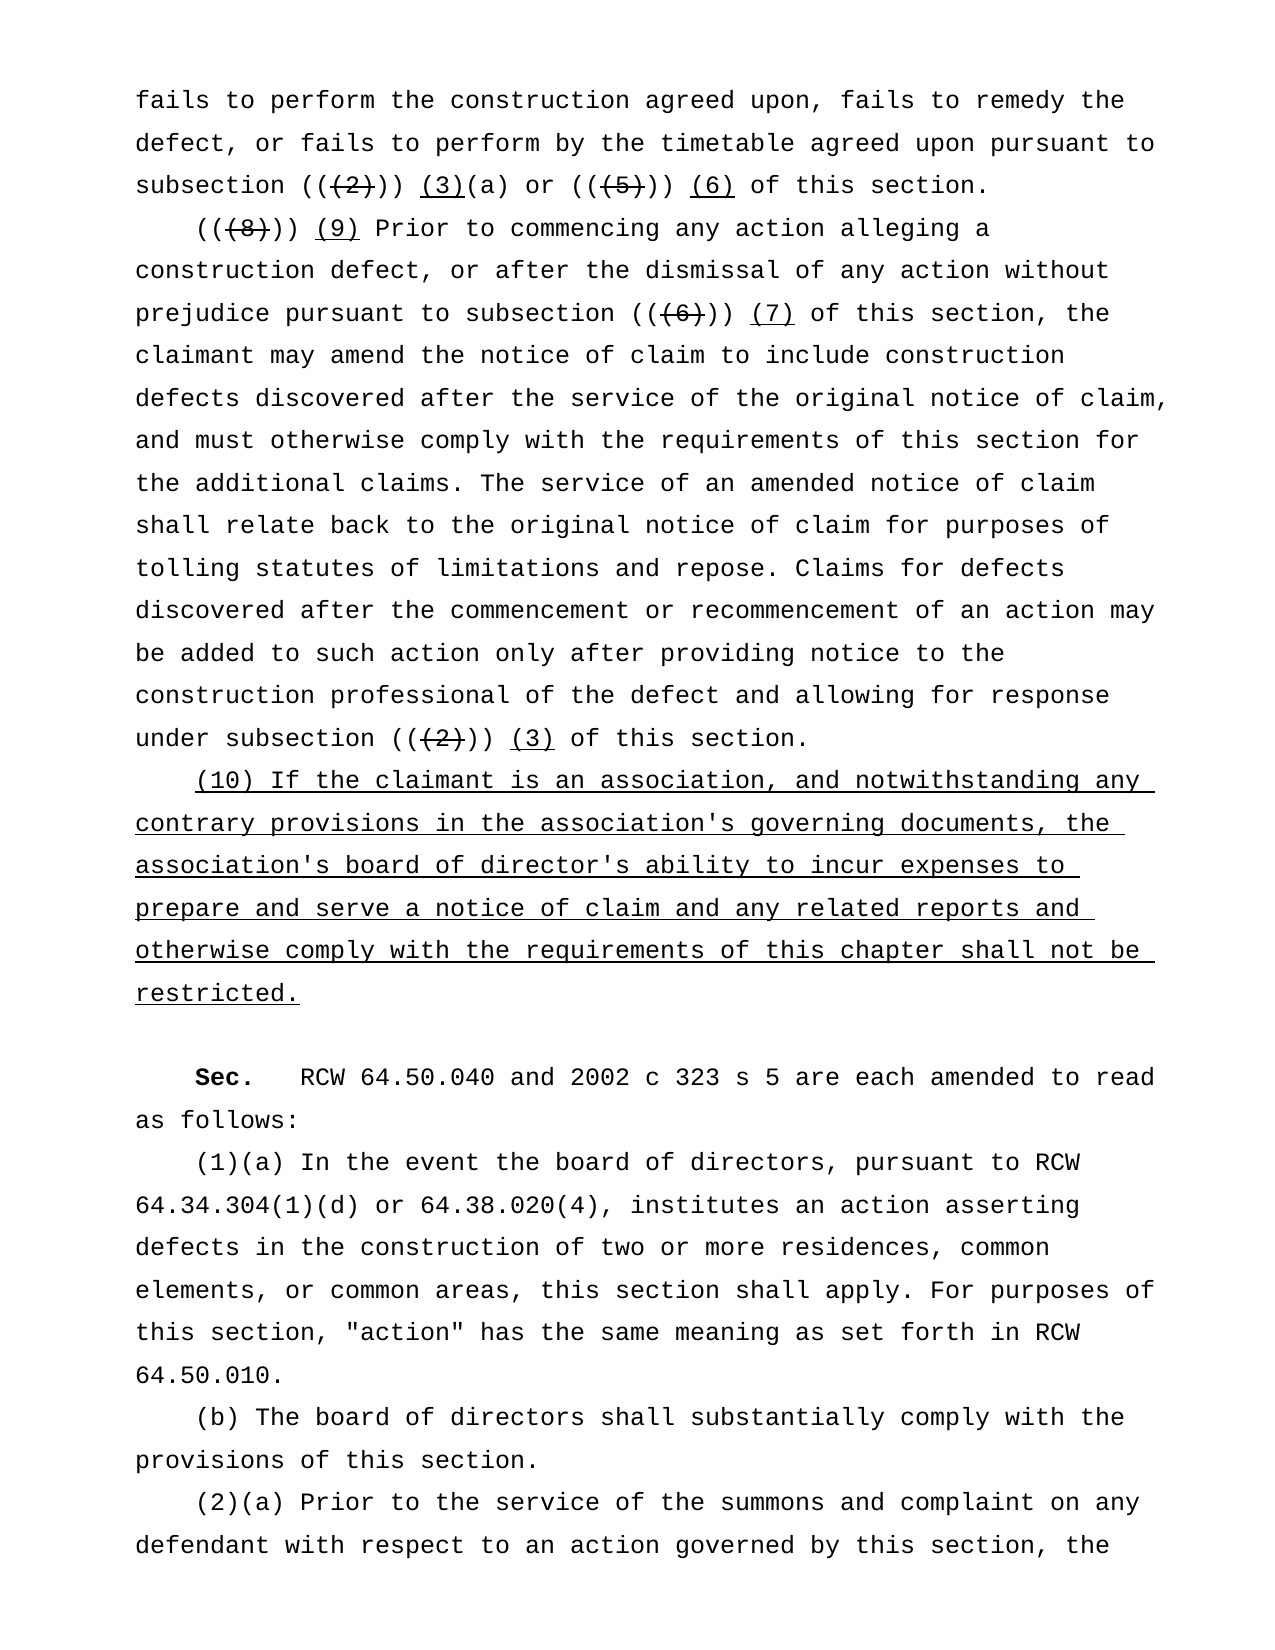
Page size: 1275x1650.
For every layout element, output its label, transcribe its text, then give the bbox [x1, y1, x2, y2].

text (((8))) (9) Prior to commencing any action alleging a construction defect, or after the dismissal of any action without prejudice pursuant to subsection (((6))) (7) of this section, the claimant may amend the notice of claim to include construction defects discovered after the service of the original notice of claim, and must otherwise comply with the requirements of this section for the additional claims. The service of an amended notice of claim shall relate back to the original notice of claim for purposes of tolling statutes of limitations and repose. Claims for defects discovered after the commencement or recommencement of an action may be added to such action only after providing notice to the construction professional of the defect and allowing for response under subsection (((2))) (3) of this section. [135, 202, 1170, 755]
text (1)(a) In the event the board of directors, pursuant to RCW 64.34.304(1)(d) or 64.38.020(4), institutes an action asserting defects in the construction of two or more residences, common elements, or common areas, this section shall apply. For purposes of this section, "action" has the same meaning as set forth in RCW 64.50.010. [135, 1137, 1170, 1392]
text Sec. RCW 64.50.040 and 2002 c 323 s 5 are each amended to read as follows: [135, 1052, 1170, 1137]
text (10) If the claimant is an association, and notwithstanding any contrary provisions in the association's governing documents, the association's board of director's ability to incur expenses to prepare and serve a notice of claim and any related reports and otherwise comply with the requirements of this chapter shall not be restricted. [135, 755, 1170, 1010]
text (b) The board of directors shall substantially comply with the provisions of this section. [135, 1392, 1170, 1477]
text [135, 1477, 1170, 1562]
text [135, 75, 1170, 202]
